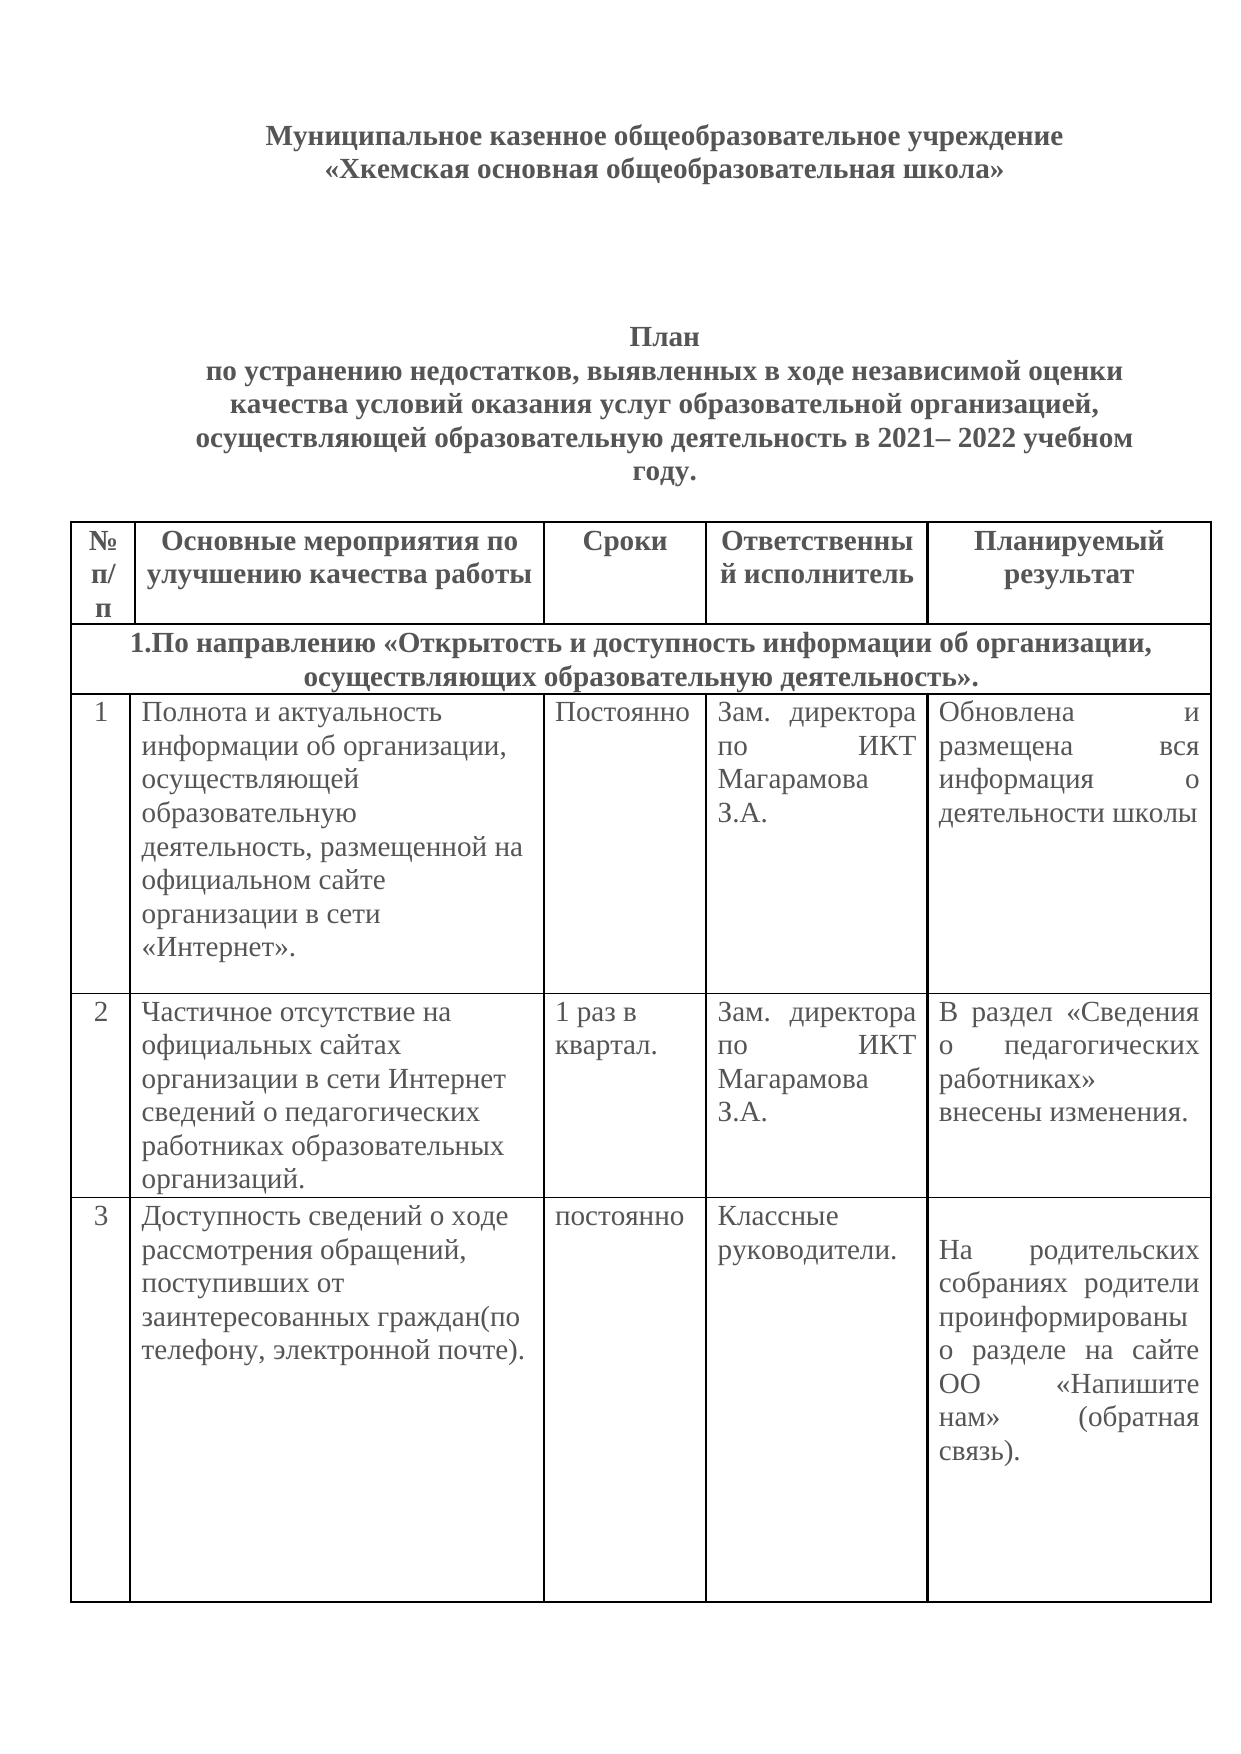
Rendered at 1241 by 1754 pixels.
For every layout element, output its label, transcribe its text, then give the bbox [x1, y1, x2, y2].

table_cell 1 раз в квартал. [545, 994, 705, 1197]
table_cell Зам. директора по ИКТ Магарамова З.А. [707, 695, 926, 993]
table_header Планируемый результат [929, 523, 1210, 623]
table_header № п/п [72, 523, 134, 623]
table_cell Доступность сведений о ходе рассмотрения обращений, поступивших от заинтересованных граждан(по телефону, электронной почте). [131, 1198, 543, 1601]
table_cell 1.По направлению «Открытость и доступность информации об организации, осуществляющих образовательную деятельность». [72, 625, 1210, 692]
text Муниципальное казенное общеобразовательное учреждение [177, 118, 1152, 152]
table_cell Зам. директора по ИКТ Магарамова З.А. [707, 994, 926, 1197]
table_cell 2 [72, 994, 129, 1197]
table_header Ответственный исполнитель [707, 523, 926, 623]
text План [177, 319, 1152, 353]
table_cell Полнота и актуальность информации об организации, осуществляющей образовательную деятельность, размещенной на официальном сайте организации в сети «Интернет». [131, 695, 543, 993]
table_cell Классные руководители. [707, 1198, 926, 1601]
table_cell На родительских собраниях родители проинформированы о разделе на сайте ОО «Напишите нам» (обратная связь). [929, 1198, 1210, 1601]
table_header Основные мероприятия по улучшению качества работы [136, 523, 543, 623]
table_cell Частичное отсутствие на официальных сайтах организации в сети Интернет сведений о педагогических работниках образовательных организаций. [131, 994, 543, 1197]
table_cell 1 [72, 695, 129, 993]
table_cell Постоянно [545, 695, 705, 993]
text «Хкемская основная общеобразовательная школа» [177, 152, 1152, 185]
table_cell Обновлена и размещена вся информация о деятельности школы [929, 695, 1210, 993]
text по устранению недостатков, выявленных в ходе независимой оценки качества условий оказания услуг образовательной организацией, осуществляющей образовательную деятельность в 2021– 2022 учебном году. [177, 353, 1152, 487]
table_cell В раздел «Сведения о педагогических работниках» внесены изменения. [929, 994, 1210, 1197]
table_cell постоянно [545, 1198, 705, 1601]
table_cell 3 [72, 1198, 129, 1601]
table_header Сроки [545, 523, 705, 623]
